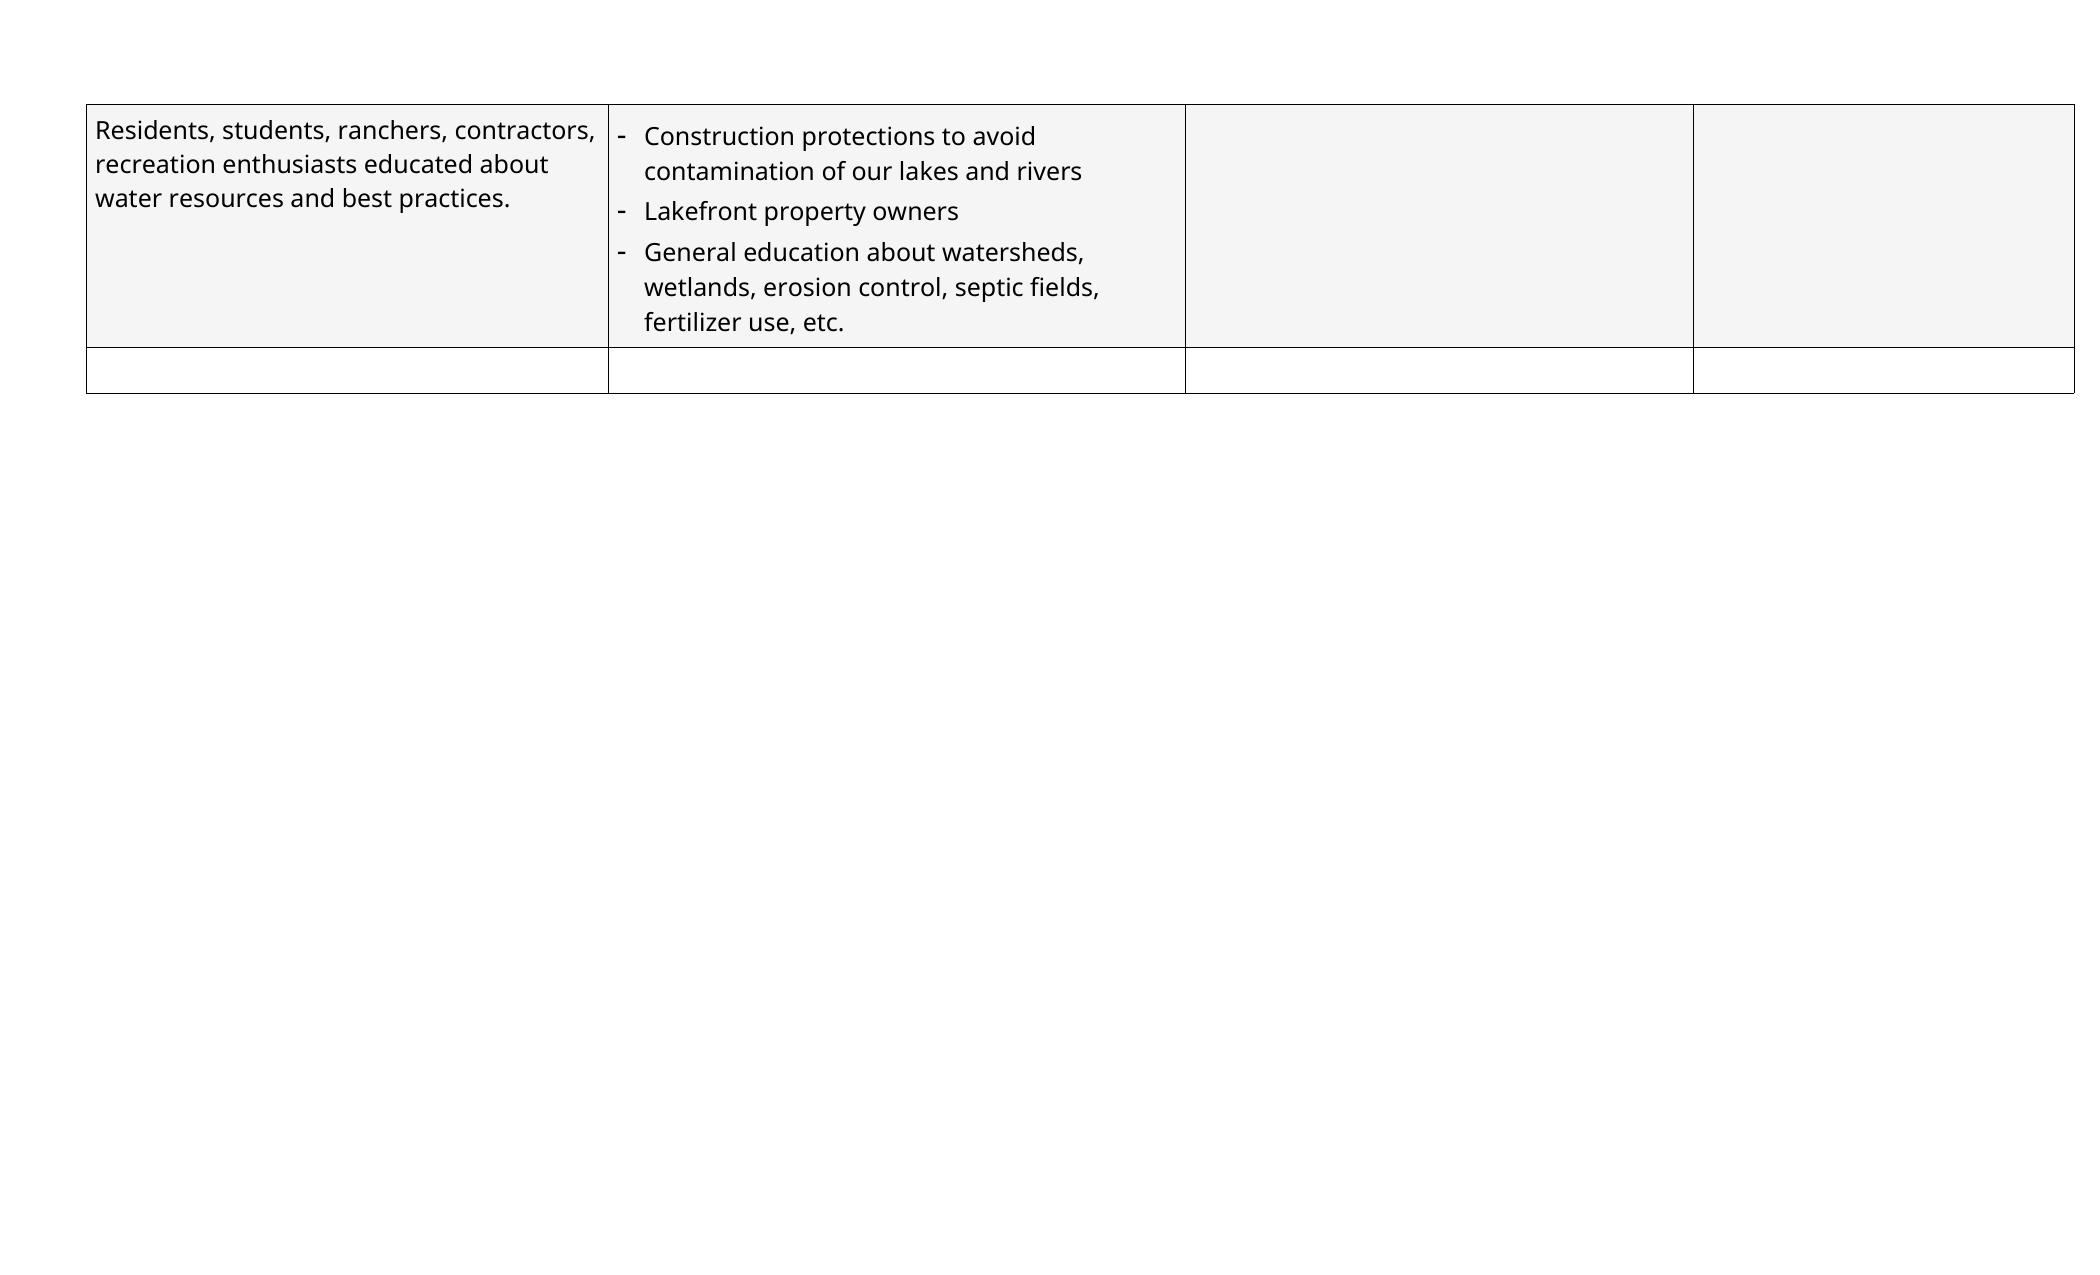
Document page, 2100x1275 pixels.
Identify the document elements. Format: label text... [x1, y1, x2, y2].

table_cell Residents, students, ranchers, contractors, recreation enthusiasts educated about water resources and best practices. [87, 105, 608, 347]
table_cell [609, 348, 1185, 392]
table_cell [1186, 348, 1693, 392]
table_cell [1186, 105, 1693, 347]
table_cell [1694, 105, 2074, 347]
table_cell [87, 348, 608, 392]
table_cell Construction protections to avoid contamination of our lakes and rivers Lakefront property owners General education about watersheds, wetlands, erosion control, septic fields, fertilizer use, etc. [609, 105, 1185, 347]
table_cell [1694, 348, 2074, 392]
